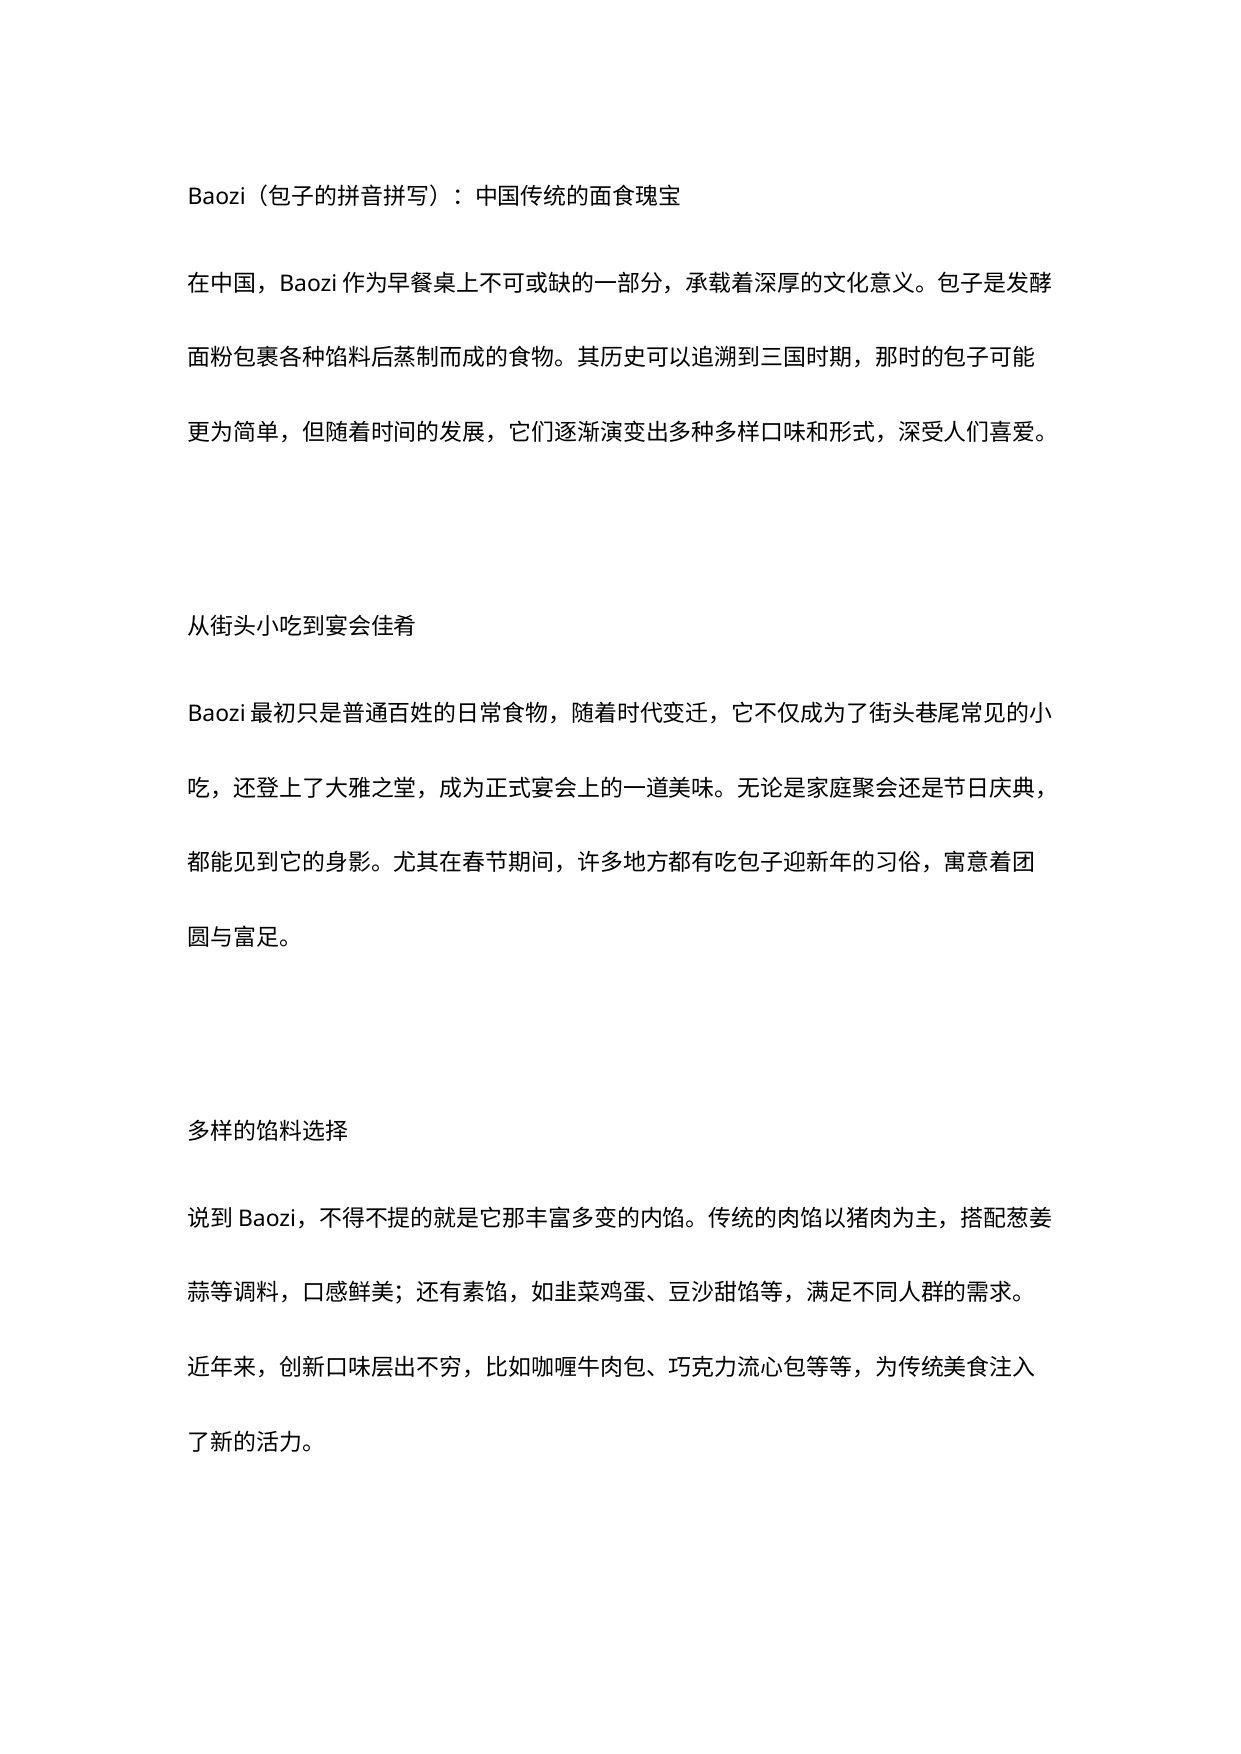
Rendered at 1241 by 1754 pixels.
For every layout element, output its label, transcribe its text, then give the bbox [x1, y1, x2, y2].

text Baozi（包子的拼音拼写）：中国传统的面食瑰宝 [187, 162, 1053, 227]
text Baozi最初只是普通百姓的日常食物，随着时代变迁，它不仅成为了街头巷尾常见的小吃，还登上了大雅之堂，成为正式宴会上的一道美味。无论是家庭聚会还是节日庆典，都能见到它的身影。尤其在春节期间，许多地方都有吃包子迎新年的习俗，寓意着团圆与富足。 [187, 679, 1053, 968]
text 说到Baozi，不得不提的就是它那丰富多变的内馅。传统的肉馅以猪肉为主，搭配葱姜蒜等调料，口感鲜美；还有素馅，如韭菜鸡蛋、豆沙甜馅等，满足不同人群的需求。近年来，创新口味层出不穷，比如咖喱牛肉包、巧克力流心包等等，为传统美食注入了新的活力。 [187, 1184, 1053, 1473]
text 多样的馅料选择 [187, 1097, 1053, 1162]
text 在中国，Baozi作为早餐桌上不可或缺的一部分，承载着深厚的文化意义。包子是发酵面粉包裹各种馅料后蒸制而成的食物。其历史可以追溯到三国时期，那时的包子可能更为简单，但随着时间的发展，它们逐渐演变出多种多样口味和形式，深受人们喜爱。 [187, 249, 1053, 463]
text 从街头小吃到宴会佳肴 [187, 592, 1053, 657]
